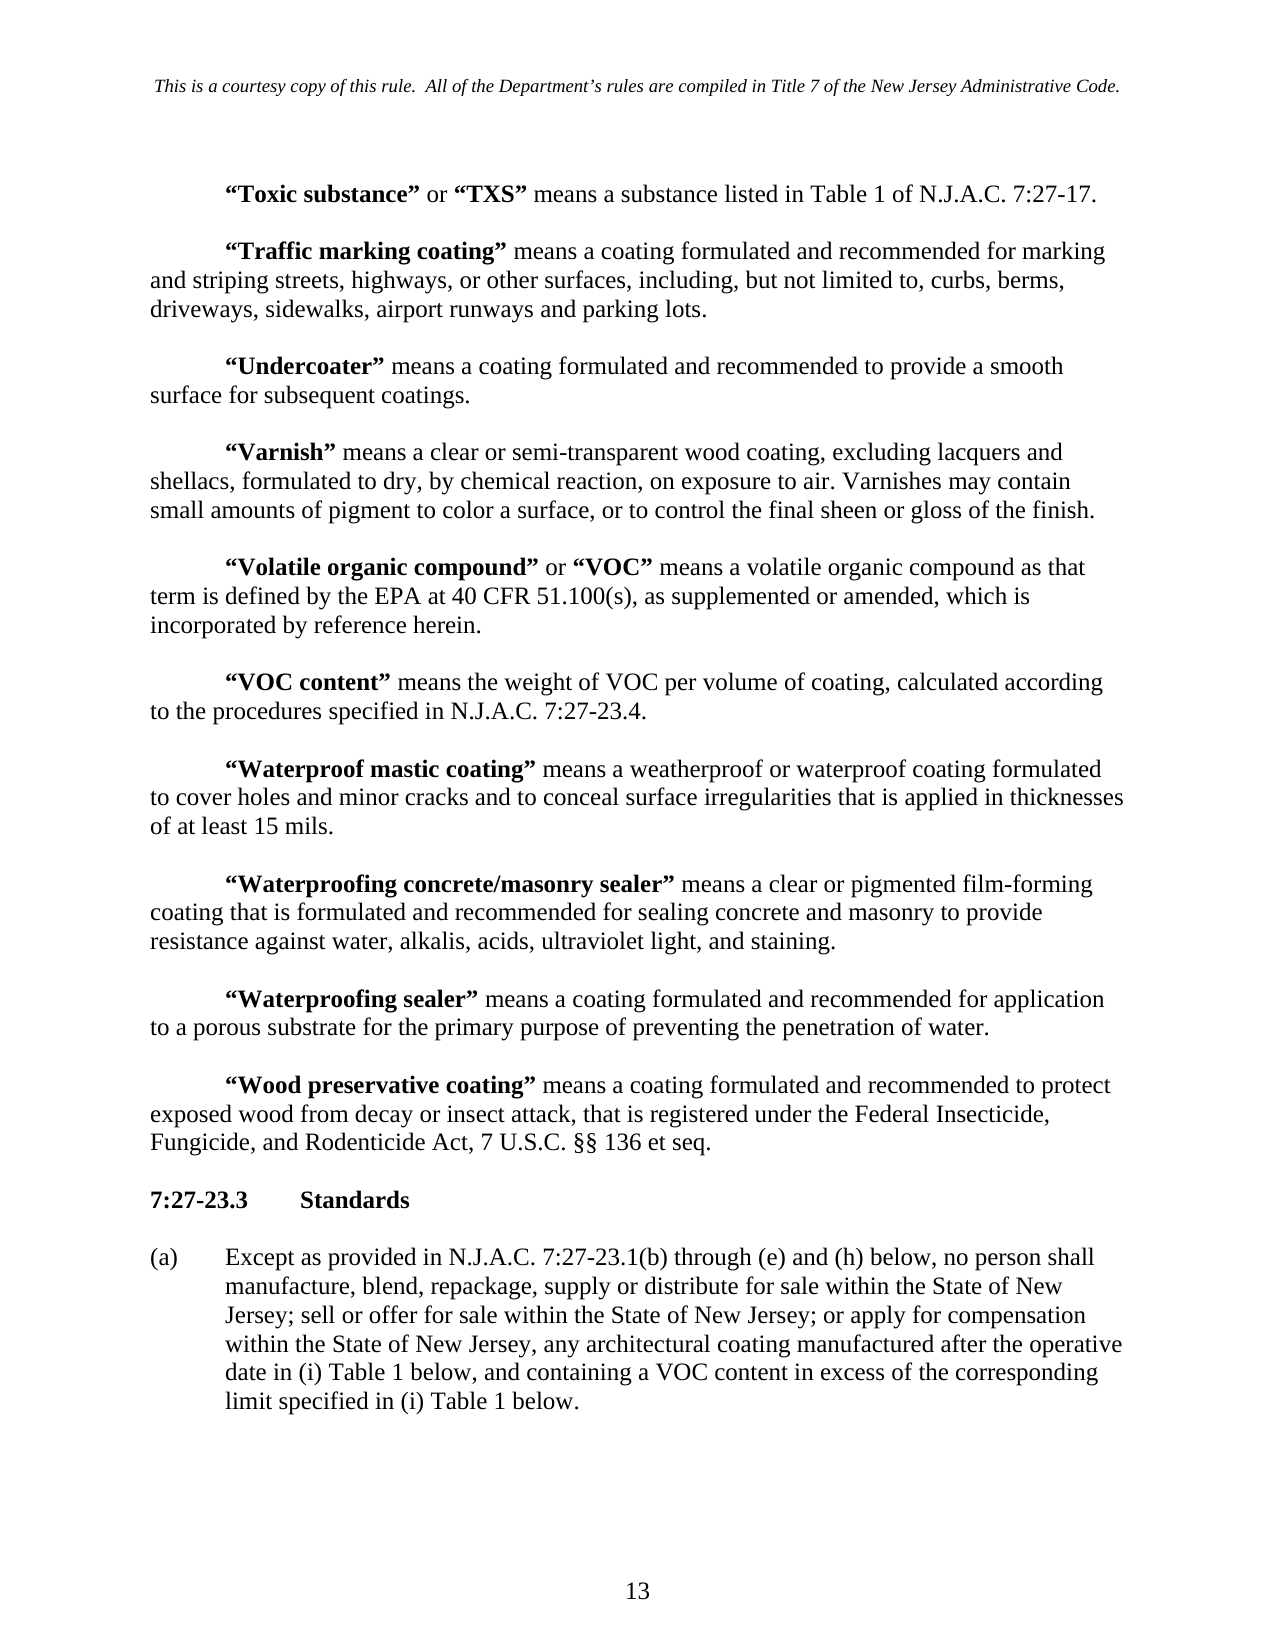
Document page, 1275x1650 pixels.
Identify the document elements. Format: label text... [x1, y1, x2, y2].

list “Wood preservative coating” means a coating formulated and recommended to protect exposed wood from decay or insect attack, that is registered under the Federal Insecticide, Fungicide, and Rodenticide Act, 7 U.S.C. §§ 136 et seq. [150, 1070, 1125, 1156]
list “Traffic marking coating” means a coating formulated and recommended for marking and striping streets, highways, or other surfaces, including, but not limited to, curbs, berms, driveways, sidewalks, airport runways and parking lots. [150, 236, 1125, 322]
list “Volatile organic compound” or “VOC” means a volatile organic compound as that term is defined by the EPA at 40 CFR 51.100(s), as supplemented or amended, which is incorporated by reference herein. [150, 552, 1125, 639]
list “Toxic substance” or “TXS” means a substance listed in Table 1 of N.J.A.C. 7:27-17. [150, 179, 1125, 207]
text (a) Except as provided in N.J.A.C. 7:27-23.1(b) through (e) and (h) below, no person shall manufacture, blend, repackage, supply or distribute for sale within the State of New Jersey; sell or offer for sale within the State of New Jersey; or apply for compensation within the State of New Jersey, any architectural coating manufactured after the operative date in (i) Table 1 below, and containing a VOC content in excess of the corresponding limit specified in (i) Table 1 below. [150, 1242, 1125, 1415]
list “Waterproofing concrete/masonry sealer” means a clear or pigmented film-forming coating that is formulated and recommended for sealing concrete and masonry to provide resistance against water, alkalis, acids, ultraviolet light, and staining. [150, 869, 1125, 955]
list “Waterproof mastic coating” means a weatherproof or waterproof coating formulated to cover holes and minor cracks and to conceal surface irregularities that is applied in thicknesses of at least 15 mils. [150, 754, 1125, 840]
list “VOC content” means the weight of VOC per volume of coating, calculated according to the procedures specified in N.J.A.C. 7:27-23.4. [150, 667, 1125, 725]
list “Varnish” means a clear or semi-transparent wood coating, excluding lacquers and shellacs, formulated to dry, by chemical reaction, on exposure to air. Varnishes may contain small amounts of pigment to color a surface, or to control the final sheen or gloss of the finish. [150, 437, 1125, 524]
list “Waterproofing sealer” means a coating formulated and recommended for application to a porous substrate for the primary purpose of preventing the penetration of water. [150, 984, 1125, 1041]
list “Undercoater” means a coating formulated and recommended to provide a smooth surface for subsequent coatings. [150, 351, 1125, 409]
list 7:27-23.3 Standards [150, 1185, 1125, 1214]
